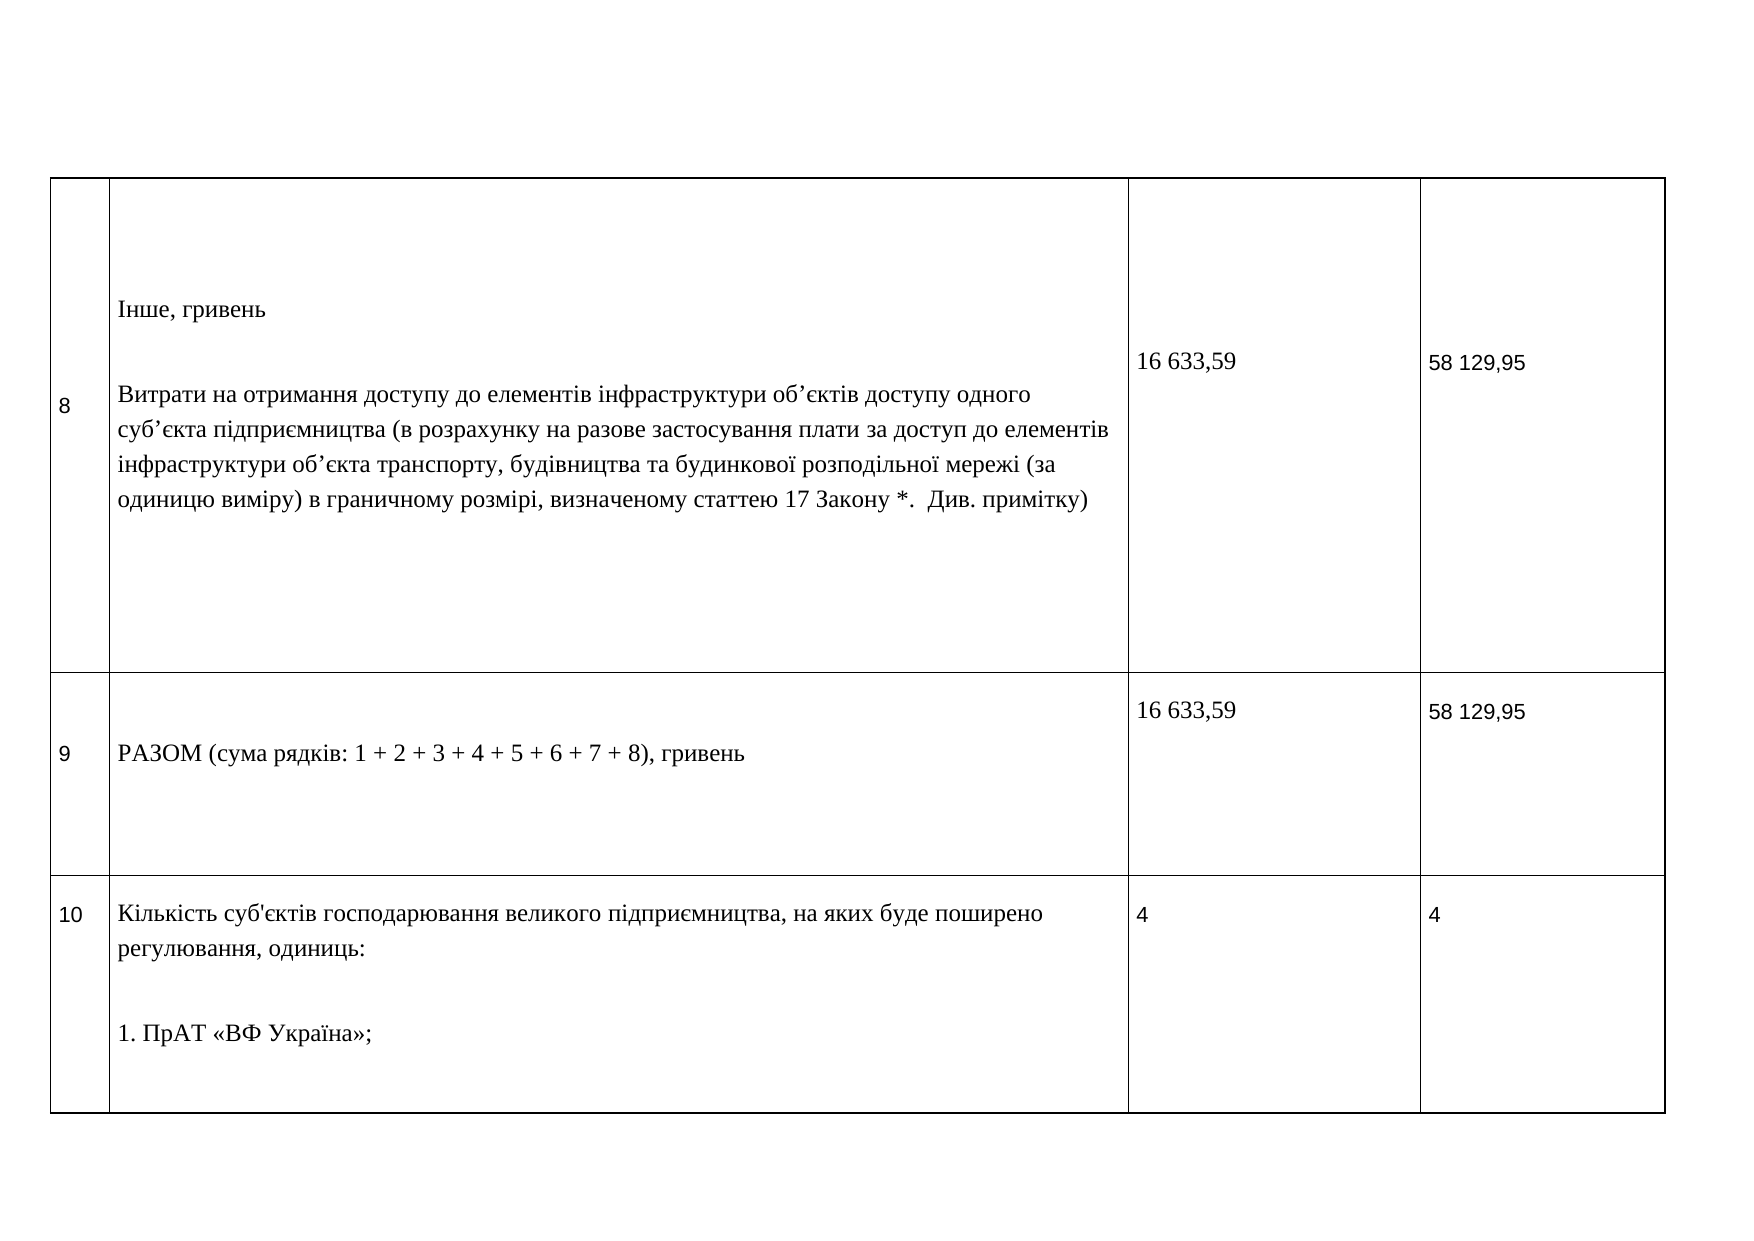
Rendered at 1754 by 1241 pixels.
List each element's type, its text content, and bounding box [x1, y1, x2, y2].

table_cell 16 633,59 [1129, 179, 1420, 672]
table_cell РАЗОМ (сума рядків: 1 + 2 + 3 + 4 + 5 + 6 + 7 + 8), гривень [110, 673, 1128, 874]
table_cell 10 [51, 876, 109, 1112]
table_cell 58 129,95 [1421, 179, 1664, 672]
table_cell 9 [51, 673, 109, 874]
table_cell Інше, гривень Витрати на отримання доступу до елементів інфраструктури об’єктів доступу одного суб’єкта підприємництва (в розрахунку на разове застосування плати за доступ до елементів інфраструктури об’єкта транспорту, будівництва та будинкової розподільної мережі (за одиницю виміру) в граничному розмірі, визначеному статтею 17 Закону *. Див. примітку) [110, 179, 1128, 672]
table_cell 4 [1421, 876, 1664, 1112]
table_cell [110, 876, 1128, 1112]
table_cell 8 [51, 179, 109, 672]
table_cell 4 [1129, 876, 1420, 1112]
table_cell 16 633,59 [1129, 673, 1420, 874]
table_cell 58 129,95 [1421, 673, 1664, 874]
